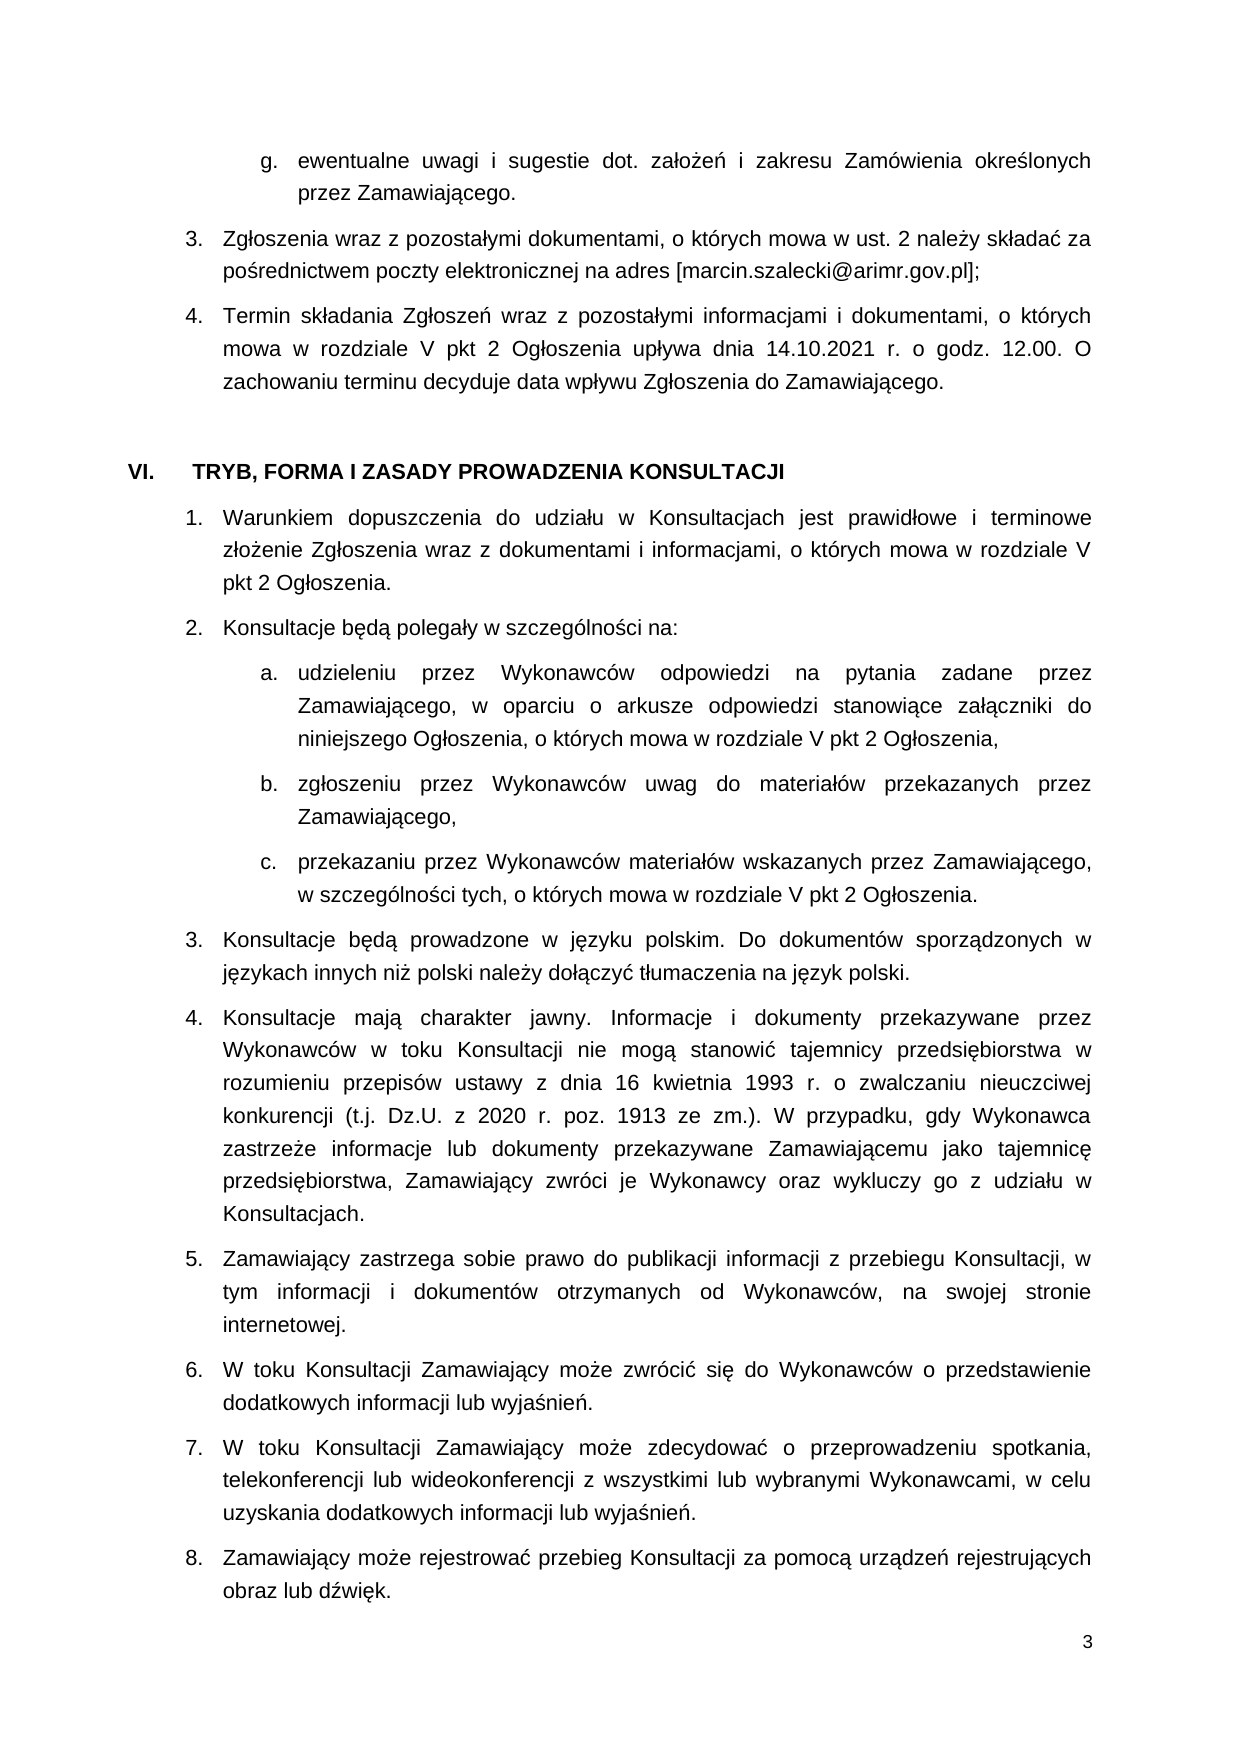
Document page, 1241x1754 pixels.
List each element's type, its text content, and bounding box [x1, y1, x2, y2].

list Konsultacje będą polegały w szczególności na: [185, 615, 1093, 640]
list TRYB, FORMA I ZASADY PROWADZENIA KONSULTACJI [154, 459, 1093, 484]
list Warunkiem dopuszczenia do udziału w Konsultacjach jest prawidłowe i terminowe złożenie Zgłoszenia wraz z dokumentami i informacjami, o których mowa w rozdziale V pkt 2 Ogłoszenia. [185, 504, 1093, 595]
list Termin składania Zgłoszeń wraz z pozostałymi informacjami i dokumentami, o których mowa w rozdziale V pkt 2 Ogłoszenia upływa dnia 14.10.2021 r. o godz. 12.00. O zachowaniu terminu decyduje data wpływu Zgłoszenia do Zamawiającego. [185, 303, 1093, 394]
list przekazaniu przez Wykonawców materiałów wskazanych przez Zamawiającego, w szczególności tych, o których mowa w rozdziale V pkt 2 Ogłoszenia. [260, 849, 1093, 907]
list Zamawiający może rejestrować przebieg Konsultacji za pomocą urządzeń rejestrujących obraz lub dźwięk. [185, 1545, 1093, 1603]
list Konsultacje mają charakter jawny. Informacje i dokumenty przekazywane przez Wykonawców w toku Konsultacji nie mogą stanowić tajemnicy przedsiębiorstwa w rozumieniu przepisów ustawy z dnia 16 kwietnia 1993 r. o zwalczaniu nieuczciwej konkurencji (t.j. Dz.U. z 2020 r. poz. 1913 ze zm.). W przypadku, gdy Wykonawca zastrzeże informacje lub dokumenty przekazywane Zamawiającemu jako tajemnicę przedsiębiorstwa, Zamawiający zwróci je Wykonawcy oraz wykluczy go z udziału w Konsultacjach. [185, 1005, 1093, 1226]
list udzieleniu przez Wykonawców odpowiedzi na pytania zadane przez Zamawiającego, w oparciu o arkusze odpowiedzi stanowiące załączniki do niniejszego Ogłoszenia, o których mowa w rozdziale V pkt 2 Ogłoszenia, [260, 660, 1093, 751]
list zgłoszeniu przez Wykonawców uwag do materiałów przekazanych przez Zamawiającego, [260, 771, 1093, 829]
list Konsultacje będą prowadzone w języku polskim. Do dokumentów sporządzonych w językach innych niż polski należy dołączyć tłumaczenia na język polski. [185, 927, 1093, 985]
list ewentualne uwagi i sugestie dot. założeń i zakresu Zamówienia określonych przez Zamawiającego. [260, 148, 1093, 206]
list W toku Konsultacji Zamawiający może zdecydować o przeprowadzeniu spotkania, telekonferencji lub wideokonferencji z wszystkimi lub wybranymi Wykonawcami, w celu uzyskania dodatkowych informacji lub wyjaśnień. [185, 1435, 1093, 1525]
list Zgłoszenia wraz z pozostałymi dokumentami, o których mowa w ust. 2 należy składać za pośrednictwem poczty elektronicznej na adres [marcin.szalecki@arimr.gov.pl]; [185, 226, 1093, 283]
list W toku Konsultacji Zamawiający może zwrócić się do Wykonawców o przedstawienie dodatkowych informacji lub wyjaśnień. [185, 1357, 1093, 1415]
list Zamawiający zastrzega sobie prawo do publikacji informacji z przebiegu Konsultacji, w tym informacji i dokumentów otrzymanych od Wykonawców, na swojej stronie internetowej. [185, 1246, 1093, 1337]
